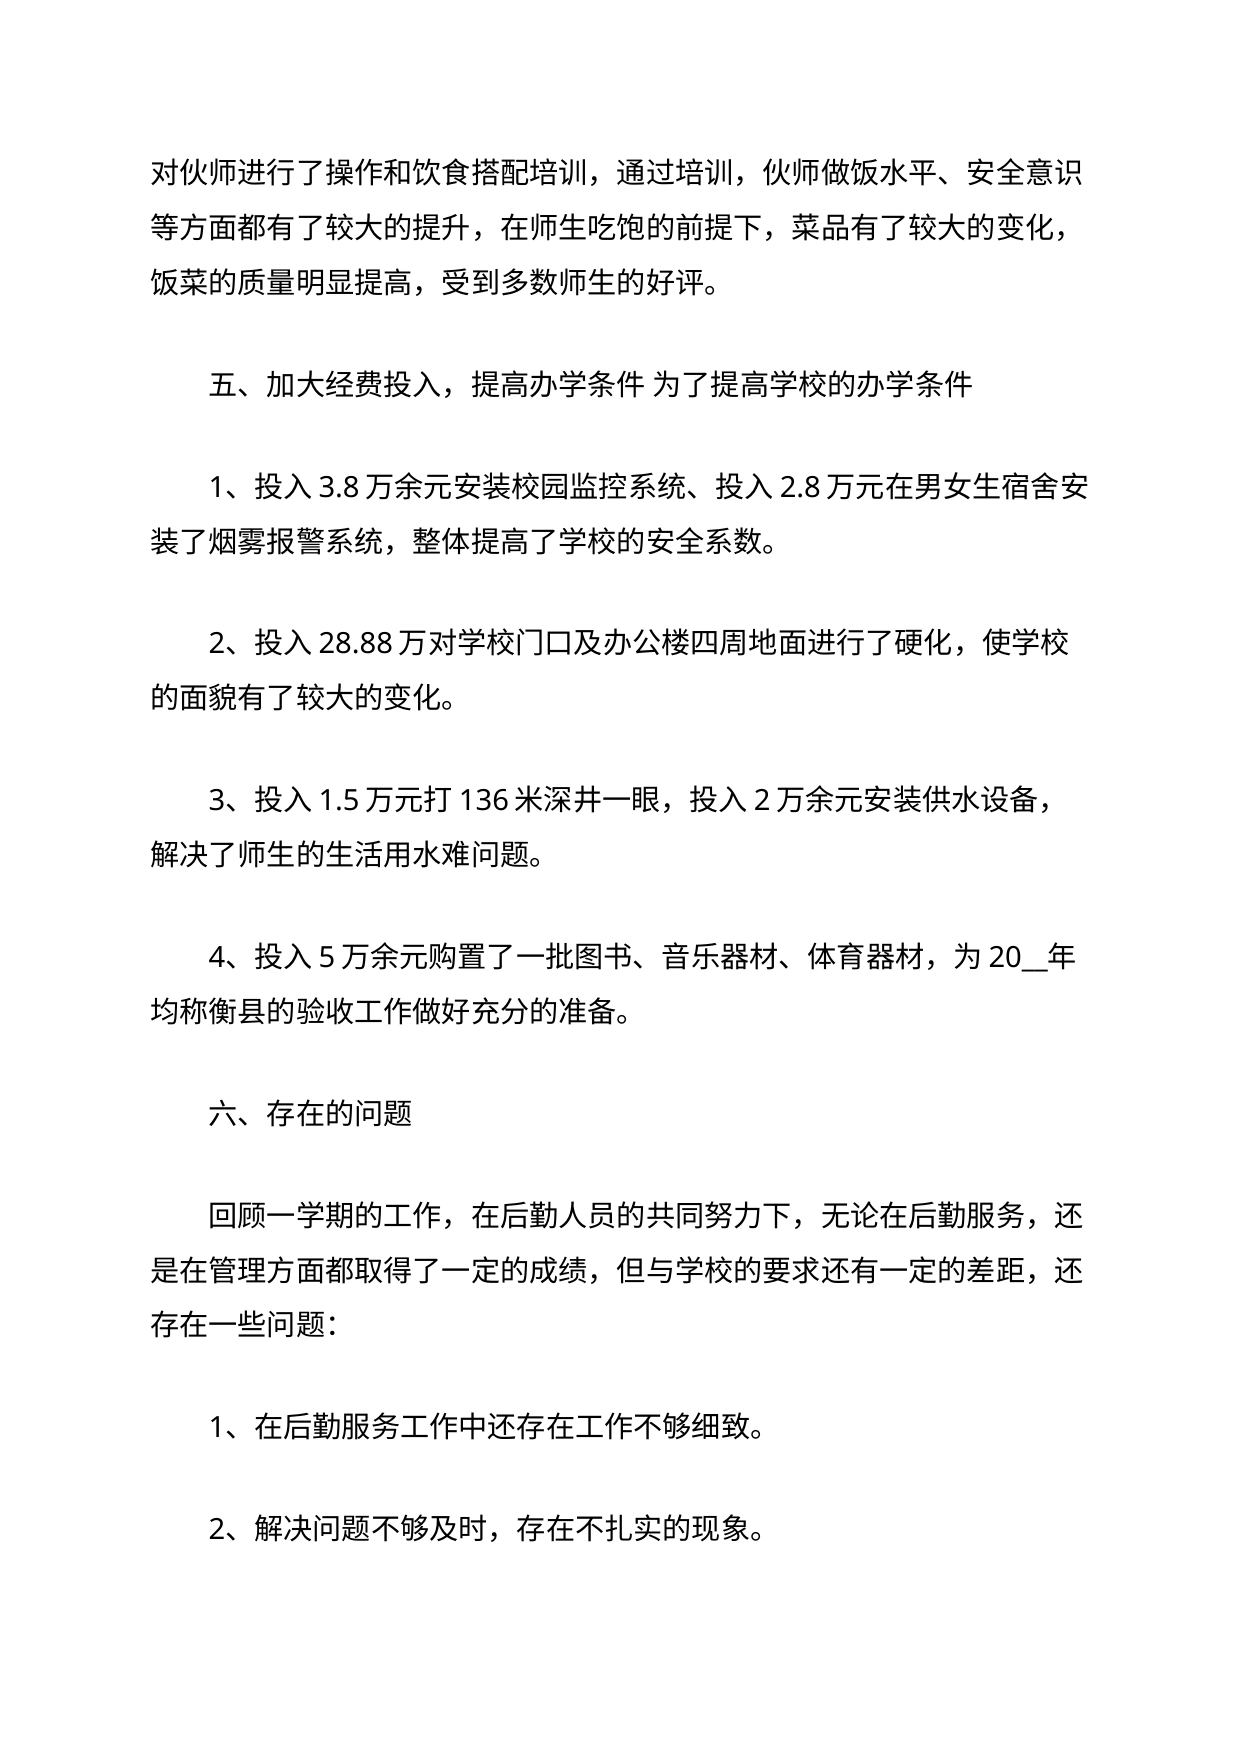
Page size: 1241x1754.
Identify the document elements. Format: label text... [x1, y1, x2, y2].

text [150, 150, 1090, 302]
text 五、加大经费投入，提高办学条件 为了提高学校的办学条件 [150, 362, 1090, 404]
text 2、解决问题不够及时，存在不扎实的现象。 [150, 1506, 1090, 1548]
text 2、投入28.88万对学校门口及办公楼四周地面进行了硬化，使学校的面貌有了较大的变化。 [150, 620, 1090, 717]
text 3、投入1.5万元打136米深井一眼，投入2万余元安装供水设备，解决了师生的生活用水难问题。 [150, 777, 1090, 874]
text 1、在后勤服务工作中还存在工作不够细致。 [150, 1404, 1090, 1446]
text 4、投入5万余元购置了一批图书、音乐器材、体育器材，为20__年均称衡县的验收工作做好充分的准备。 [150, 934, 1090, 1031]
text 1、投入3.8万余元安装校园监控系统、投入2.8万元在男女生宿舍安装了烟雾报警系统，整体提高了学校的安全系数。 [150, 463, 1090, 561]
text 回顾一学期的工作，在后勤人员的共同努力下，无论在后勤服务，还是在管理方面都取得了一定的成绩，但与学校的要求还有一定的差距，还存在一些问题： [150, 1192, 1090, 1344]
text 六、存在的问题 [150, 1090, 1090, 1133]
